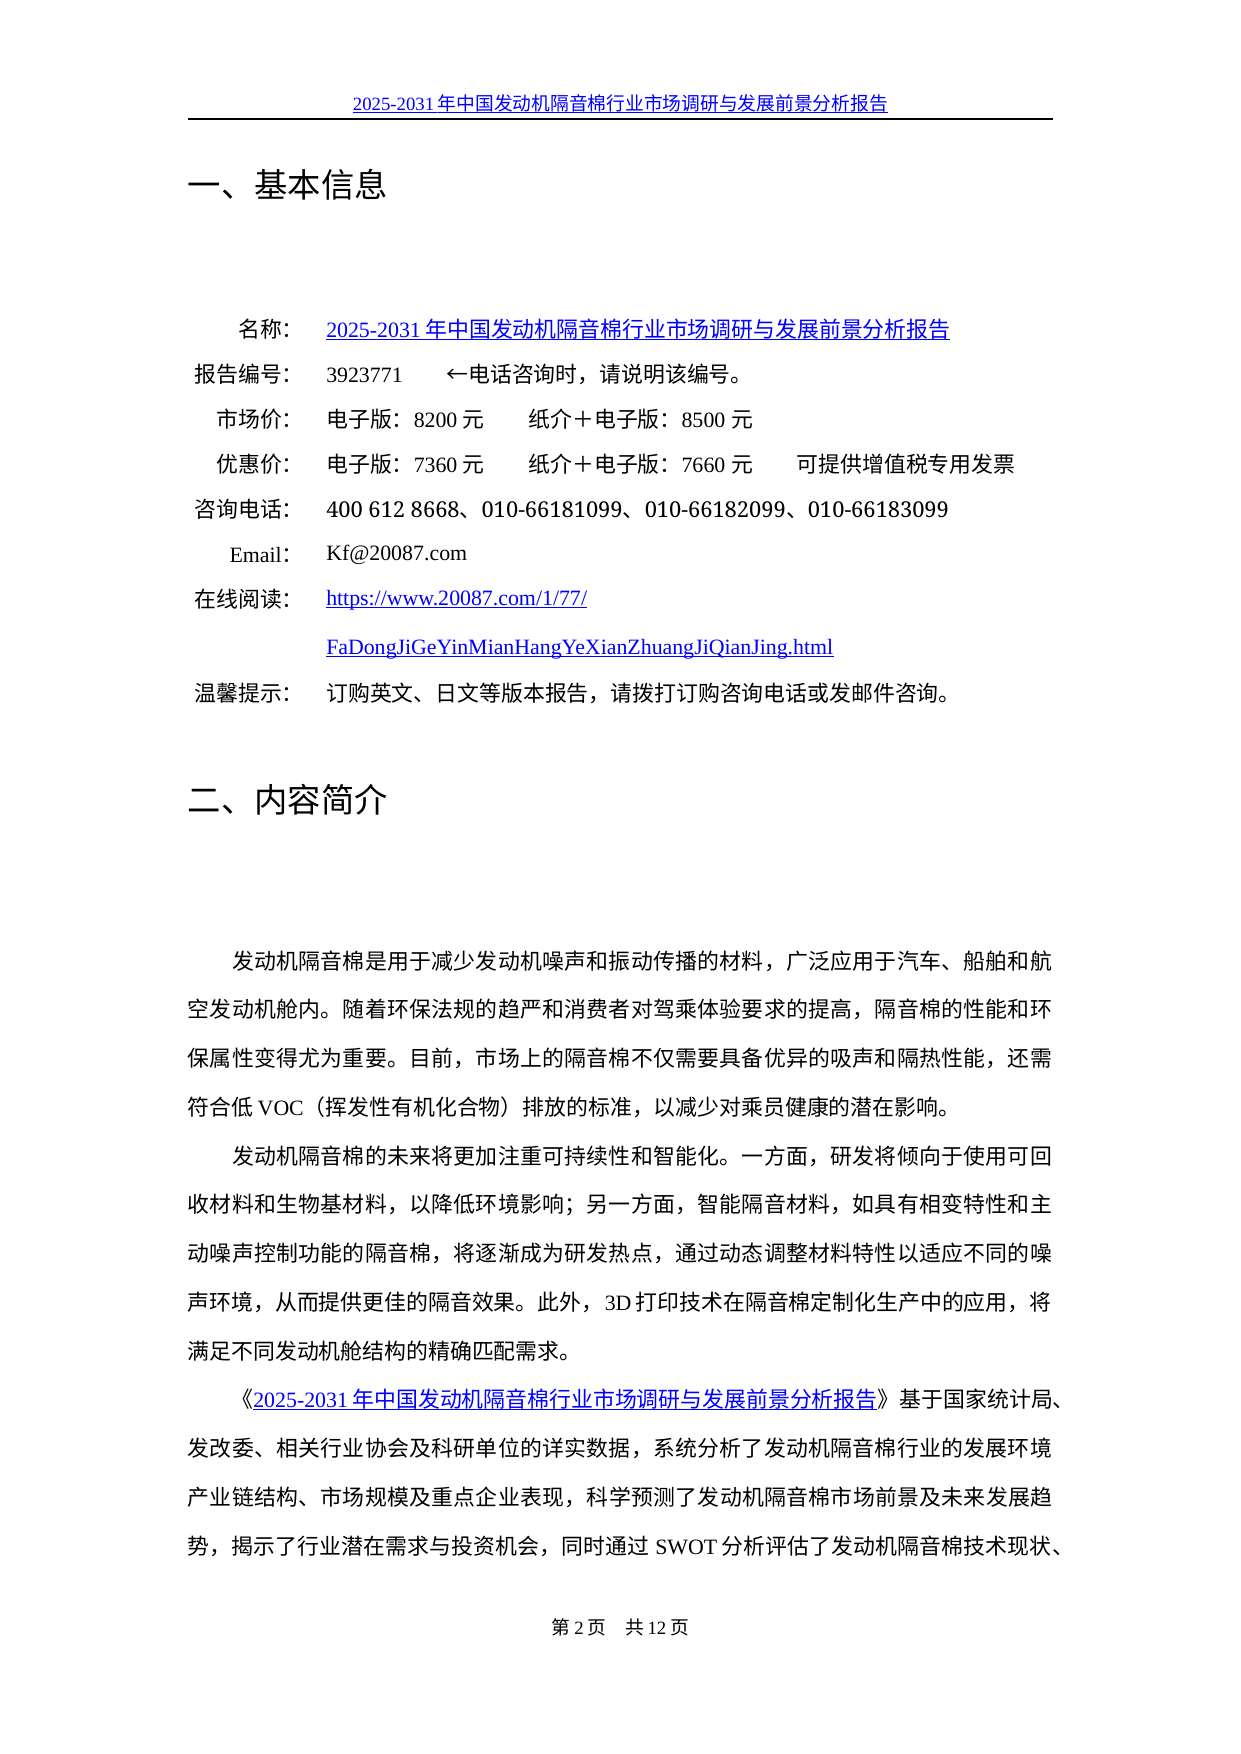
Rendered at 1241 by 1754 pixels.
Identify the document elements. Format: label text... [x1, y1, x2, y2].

table_cell 3923771 ←电话咨询时，请说明该编号。 [315, 357, 1073, 402]
table_cell 400 612 8668、010-66181099、010-66182099、010-66183099 [315, 492, 1073, 537]
title 二、内容简介 [187, 766, 1053, 831]
table_cell 订购英文、日文等版本报告，请拨打订购咨询电话或发邮件咨询。 [315, 675, 1073, 720]
table_cell [315, 582, 1073, 675]
table_cell Kf@20087.com [315, 537, 1073, 582]
table_cell Email： [167, 537, 315, 582]
table_cell 电子版：8200 元 纸介＋电子版：8500 元 [315, 402, 1073, 447]
table_cell 温馨提示： [167, 675, 315, 720]
table_header 名称： [167, 312, 315, 357]
table_cell 在线阅读： [167, 582, 315, 675]
table_cell 电子版：7360 元 纸介＋电子版：7660 元 可提供增值税专用发票 [315, 447, 1073, 492]
table_cell 优惠价： [167, 447, 315, 492]
table_cell 咨询电话： [167, 492, 315, 537]
table_cell 报告编号： [167, 357, 315, 402]
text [187, 943, 1053, 1561]
title 一、基本信息 [187, 150, 1053, 215]
table_header 2025-2031年中国发动机隔音棉行业市场调研与发展前景分析报告 [315, 312, 1073, 357]
table_cell 市场价： [167, 402, 315, 447]
